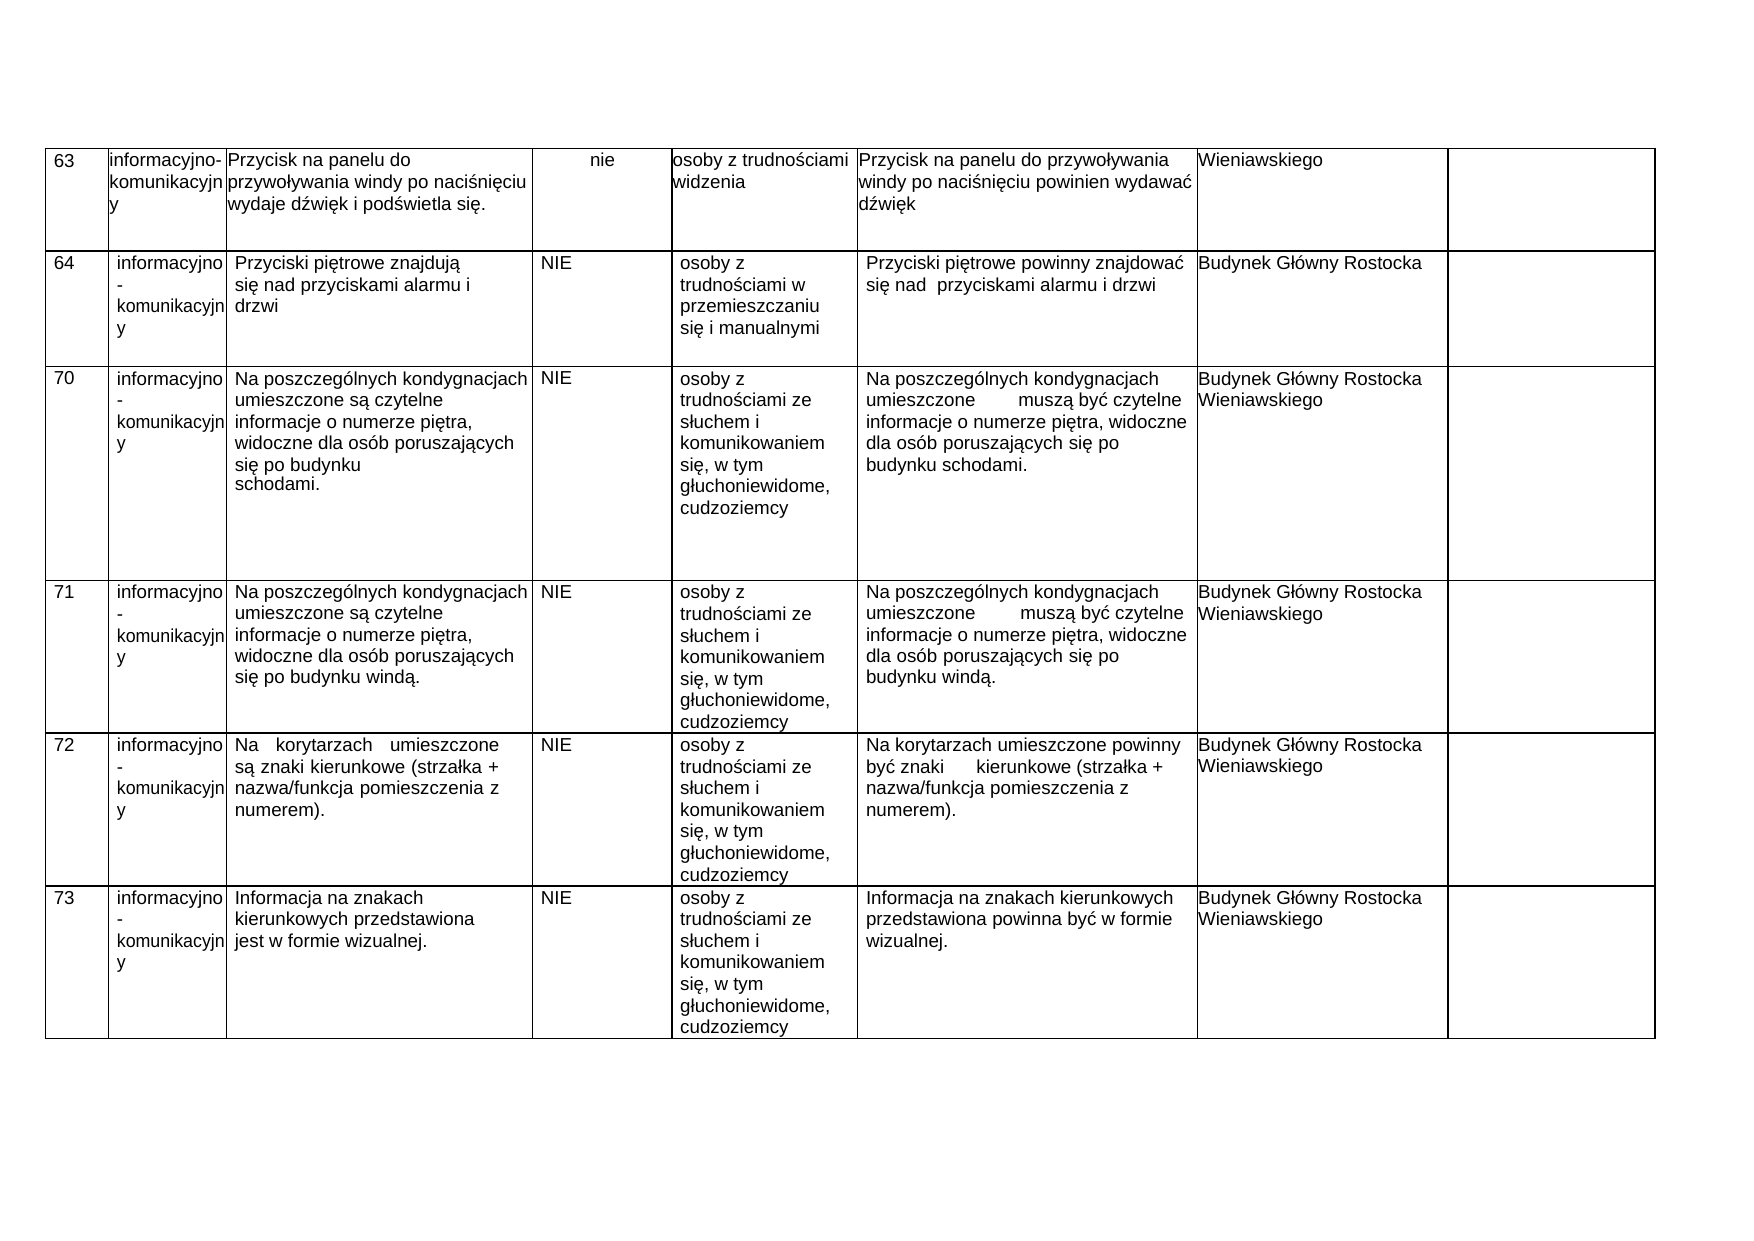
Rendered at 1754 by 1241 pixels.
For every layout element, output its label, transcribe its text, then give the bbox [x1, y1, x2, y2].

table_cell Na poszczególnych kondygnacjach umieszczone muszą być czytelne informacje o numerze piętra, widoczne dla osób poruszających się po budynku windą. [858, 581, 1197, 732]
table_cell 71 [46, 581, 108, 732]
table_cell informacyjno- komunikacyjny [109, 734, 226, 885]
table_cell Na korytarzach umieszczone są znaki kierunkowe (strzałka + nazwa/funkcja pomieszczenia z numerem). [227, 734, 532, 885]
table_cell Przyciski piętrowe powinny znajdować się nad przyciskami alarmu i drzwi [858, 252, 1197, 366]
table_cell osoby z trudnościami ze słuchem i komunikowaniem się, w tym głuchoniewidome, cudzoziemcy [673, 367, 857, 579]
table_cell osoby z trudnościami widzenia [673, 149, 857, 250]
table_cell 72 [46, 734, 108, 885]
table_cell Na poszczególnych kondygnacjach umieszczone muszą być czytelne informacje o numerze piętra, widoczne dla osób poruszających się po budynku schodami. [858, 367, 1197, 579]
table_cell Przycisk na panelu do przywoływania windy po naciśnięciu powinien wydawać dźwięk [858, 149, 1197, 250]
table_cell nie [533, 149, 671, 250]
table_cell NIE [533, 734, 671, 885]
table_cell NIE [533, 581, 671, 732]
table_cell informacyjno-komunikacyjny [109, 149, 226, 250]
table_cell NIE [533, 367, 671, 579]
table_cell Informacja na znakach kierunkowych przedstawiona powinna być w formie wizualnej. [858, 887, 1197, 1038]
table_cell Przyciski piętrowe znajdują się nad przyciskami alarmu i drzwi [227, 252, 532, 366]
table_cell Informacja na znakach kierunkowych przedstawiona jest w formie wizualnej. [227, 887, 532, 1038]
table_cell 64 [46, 252, 108, 366]
table_cell Budynek Główny Rostocka [1198, 252, 1447, 366]
table_cell informacyjno- komunikacyjny [109, 367, 226, 579]
table_cell 63 [46, 149, 108, 250]
table_cell NIE [533, 887, 671, 1038]
table_cell 73 [46, 887, 108, 1038]
table_cell Przycisk na panelu do przywoływania windy po naciśnięciu wydaje dźwięk i podświetla się. [227, 149, 532, 250]
table_cell informacyjno- komunikacyjny [109, 581, 226, 732]
table_cell Na korytarzach umieszczone powinny być znaki kierunkowe (strzałka + nazwa/funkcja pomieszczenia z numerem). [858, 734, 1197, 885]
table_cell informacyjno- komunikacyjny [109, 252, 226, 366]
table_cell [1449, 367, 1654, 579]
table_cell osoby z trudnościami ze słuchem i komunikowaniem się, w tym głuchoniewidome, cudzoziemcy [673, 734, 857, 885]
table_cell osoby z trudnościami w przemieszczaniu się i manualnymi [673, 252, 857, 366]
table_cell Budynek Główny Rostocka Wieniawskiego [1198, 367, 1447, 579]
table_cell Budynek Główny Rostocka Wieniawskiego [1198, 734, 1447, 885]
table_cell Na poszczególnych kondygnacjach umieszczone są czytelne informacje o numerze piętra, widoczne dla osób poruszających się po budynku windą. [227, 581, 532, 732]
table_cell [1449, 149, 1654, 250]
table_cell 70 [46, 367, 108, 579]
table_cell Budynek Główny Rostocka Wieniawskiego [1198, 887, 1447, 1038]
table_cell Na poszczególnych kondygnacjach umieszczone są czytelne informacje o numerze piętra, widoczne dla osób poruszających się po budynku schodami. [227, 367, 532, 579]
table_cell [1449, 581, 1654, 732]
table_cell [673, 887, 857, 1038]
table_cell [1449, 252, 1654, 366]
table_cell informacyjno- komunikacyjny [109, 887, 226, 1038]
table_cell osoby z trudnościami ze słuchem i komunikowaniem się, w tym głuchoniewidome, cudzoziemcy [673, 581, 857, 732]
table_cell [1449, 887, 1654, 1038]
table_cell [1449, 734, 1654, 885]
table_cell Wieniawskiego [1198, 149, 1447, 250]
table_cell Budynek Główny Rostocka Wieniawskiego [1198, 581, 1447, 732]
table_cell NIE [533, 252, 671, 366]
